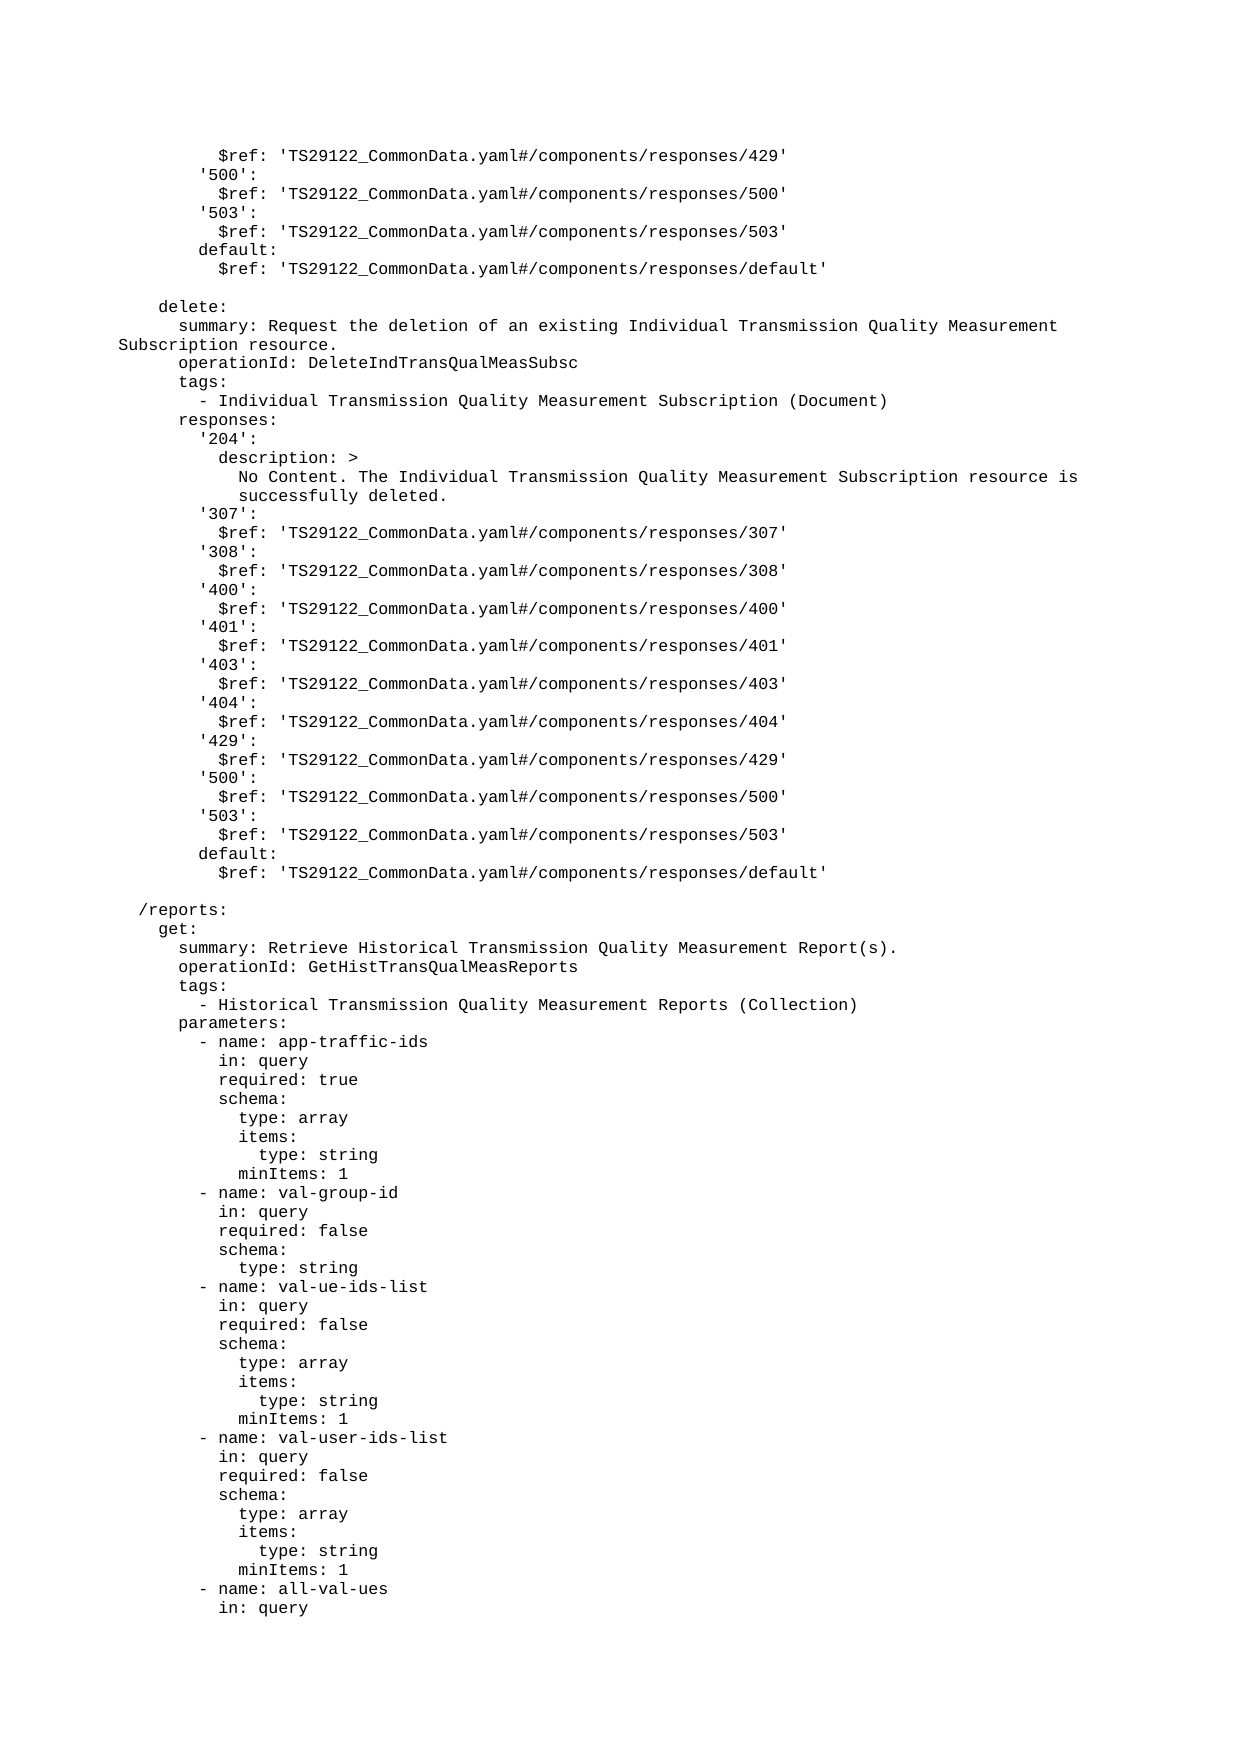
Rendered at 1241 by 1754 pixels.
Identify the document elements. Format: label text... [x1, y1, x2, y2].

text schema: [118, 1336, 1122, 1354]
text '503': [118, 808, 1122, 826]
text type: array [118, 1109, 1122, 1128]
text required: true [118, 1072, 1122, 1090]
text - Historical Transmission Quality Measurement Reports (Collection) [118, 996, 1122, 1015]
text $ref: 'TS29122_CommonData.yaml#/components/responses/401' [118, 638, 1122, 657]
text No Content. The Individual Transmission Quality Measurement Subscription resource is [118, 468, 1122, 487]
text summary: Retrieve Historical Transmission Quality Measurement Report(s). [118, 939, 1122, 958]
text $ref: 'TS29122_CommonData.yaml#/components/responses/default' [118, 261, 1122, 280]
text in: query [118, 1053, 1122, 1072]
text delete: [118, 298, 1122, 317]
text items: [118, 1128, 1122, 1147]
text get: [118, 921, 1122, 939]
text tags: [118, 977, 1122, 996]
text - Individual Transmission Quality Measurement Subscription (Document) [118, 393, 1122, 412]
text summary: Request the deletion of an existing Individual Transmission Quality Measurement Subscription resource. [118, 317, 1122, 355]
text $ref: 'TS29122_CommonData.yaml#/components/responses/500' [118, 789, 1122, 808]
text '400': [118, 581, 1122, 600]
text '500': [118, 167, 1122, 185]
text - name: all-val-ues [118, 1581, 1122, 1599]
text operationId: DeleteIndTransQualMeasSubsc [118, 355, 1122, 374]
text '401': [118, 619, 1122, 638]
text $ref: 'TS29122_CommonData.yaml#/components/responses/429' [118, 148, 1122, 167]
text default: [118, 242, 1122, 261]
text $ref: 'TS29122_CommonData.yaml#/components/responses/308' [118, 562, 1122, 581]
text operationId: GetHistTransQualMeasReports [118, 958, 1122, 977]
text $ref: 'TS29122_CommonData.yaml#/components/responses/default' [118, 864, 1122, 883]
text '500': [118, 770, 1122, 789]
text description: > [118, 449, 1122, 468]
text - name: val-group-id [118, 1185, 1122, 1203]
text type: string [118, 1543, 1122, 1562]
text in: query [118, 1298, 1122, 1317]
text tags: [118, 374, 1122, 393]
text in: query [118, 1599, 1122, 1618]
text '404': [118, 694, 1122, 713]
text items: [118, 1373, 1122, 1392]
text minItems: 1 [118, 1411, 1122, 1430]
text '403': [118, 657, 1122, 676]
text - name: app-traffic-ids [118, 1034, 1122, 1053]
text $ref: 'TS29122_CommonData.yaml#/components/responses/503' [118, 826, 1122, 845]
text successfully deleted. [118, 487, 1122, 506]
text '307': [118, 506, 1122, 525]
text in: query [118, 1449, 1122, 1467]
text $ref: 'TS29122_CommonData.yaml#/components/responses/404' [118, 713, 1122, 732]
text type: string [118, 1260, 1122, 1279]
text required: false [118, 1467, 1122, 1486]
text $ref: 'TS29122_CommonData.yaml#/components/responses/400' [118, 600, 1122, 619]
text type: string [118, 1392, 1122, 1411]
text '503': [118, 204, 1122, 223]
text schema: [118, 1090, 1122, 1109]
text type: array [118, 1505, 1122, 1524]
text $ref: 'TS29122_CommonData.yaml#/components/responses/500' [118, 185, 1122, 204]
text minItems: 1 [118, 1166, 1122, 1185]
text type: array [118, 1354, 1122, 1373]
text /reports: [118, 902, 1122, 921]
text items: [118, 1524, 1122, 1543]
text required: false [118, 1317, 1122, 1336]
text '204': [118, 431, 1122, 449]
text - name: val-ue-ids-list [118, 1279, 1122, 1298]
text '308': [118, 544, 1122, 562]
text parameters: [118, 1015, 1122, 1034]
text $ref: 'TS29122_CommonData.yaml#/components/responses/429' [118, 751, 1122, 770]
text default: [118, 845, 1122, 864]
text in: query [118, 1203, 1122, 1222]
text schema: [118, 1486, 1122, 1505]
text schema: [118, 1241, 1122, 1260]
text $ref: 'TS29122_CommonData.yaml#/components/responses/503' [118, 223, 1122, 242]
text - name: val-user-ids-list [118, 1430, 1122, 1449]
text $ref: 'TS29122_CommonData.yaml#/components/responses/307' [118, 525, 1122, 544]
text required: false [118, 1222, 1122, 1241]
text $ref: 'TS29122_CommonData.yaml#/components/responses/403' [118, 676, 1122, 694]
text minItems: 1 [118, 1562, 1122, 1581]
text type: string [118, 1147, 1122, 1166]
text responses: [118, 412, 1122, 431]
text '429': [118, 732, 1122, 751]
